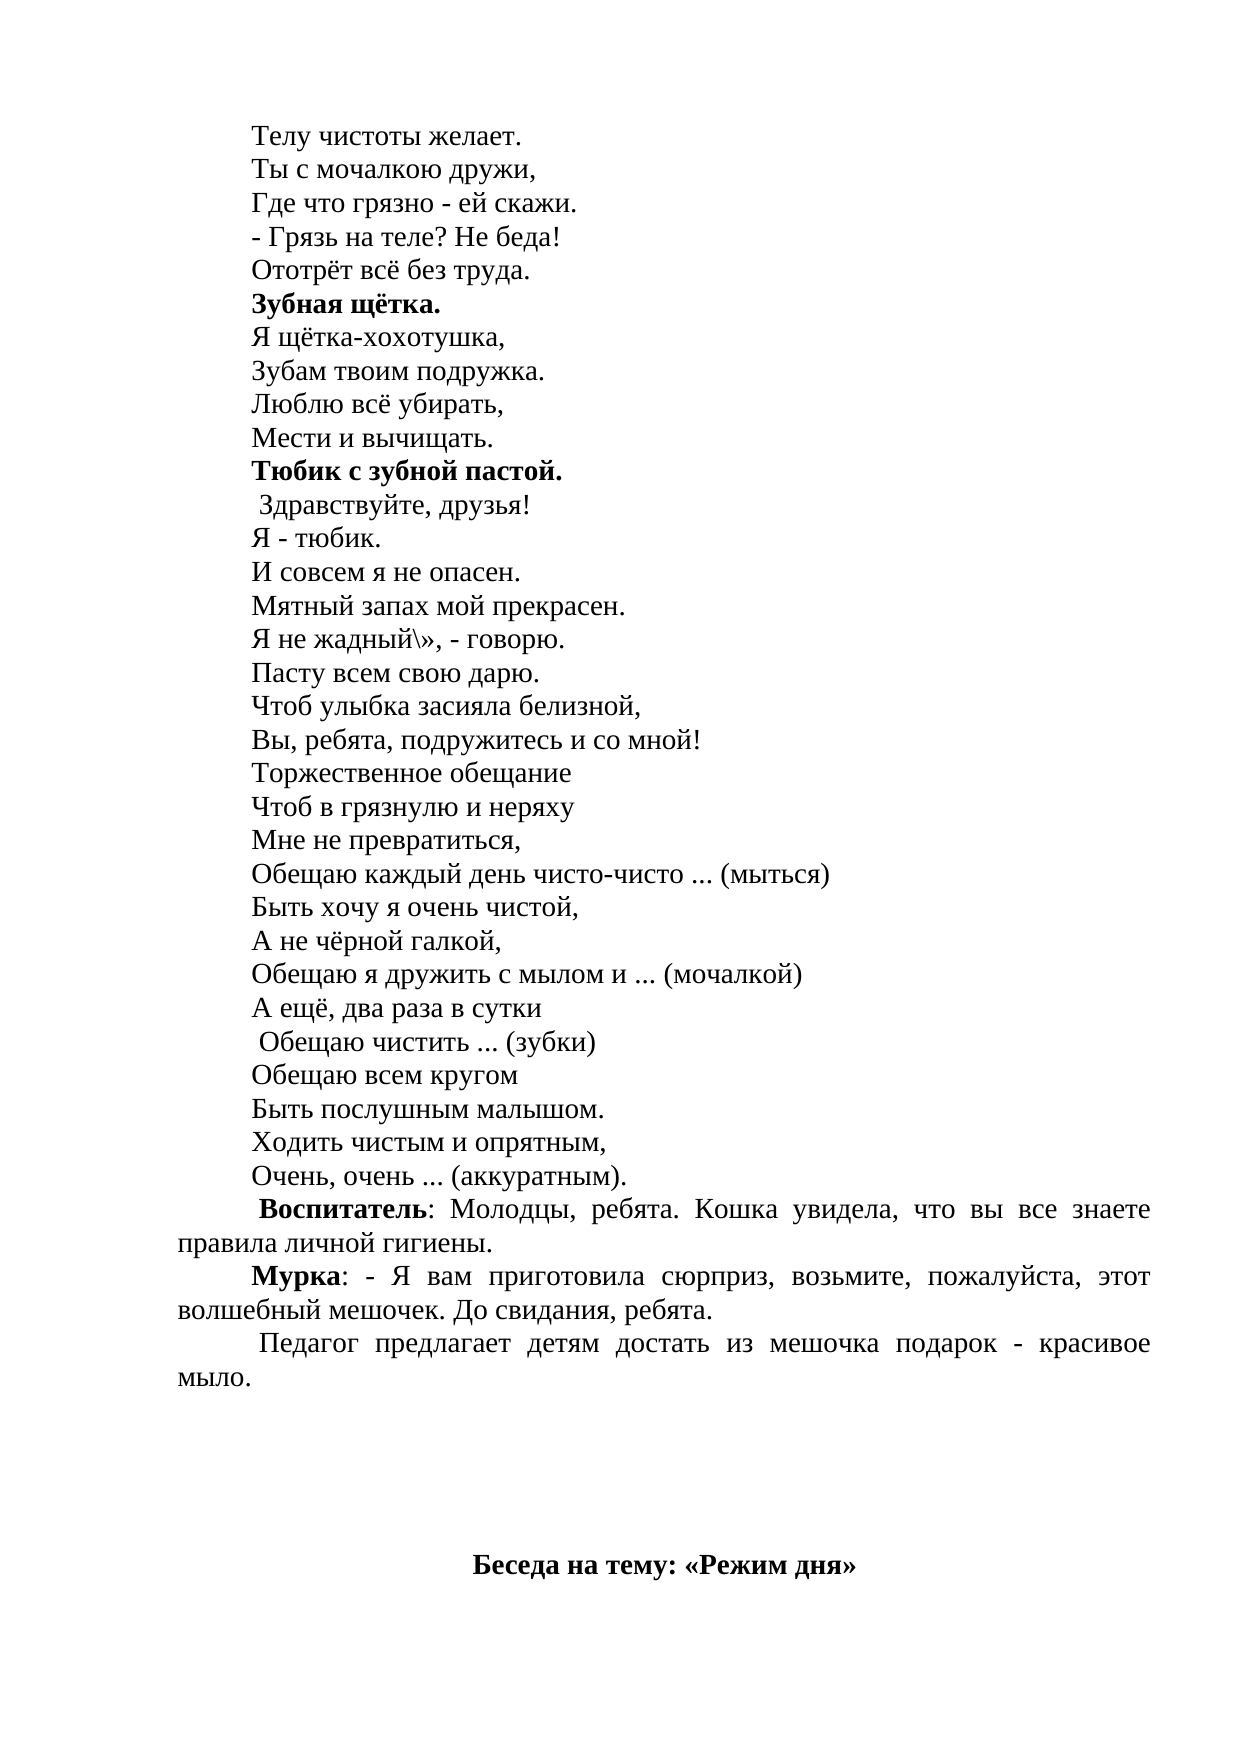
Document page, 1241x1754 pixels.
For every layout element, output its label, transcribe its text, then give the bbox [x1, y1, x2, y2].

text - Грязь на теле? Не беда! [177, 219, 1152, 252]
text Чтоб в грязнулю и неряху [177, 789, 1152, 822]
text Очень, очень ... (аккуратным). [177, 1158, 1152, 1191]
text Мне не превратиться, [177, 822, 1152, 856]
text Мятный запах мой прекрасен. [177, 588, 1152, 621]
text Я - тюбик. [177, 521, 1152, 554]
text Я щётка-хохотушка, [177, 319, 1152, 353]
text Зубная щётка. [177, 286, 1152, 319]
text Педагог предлагает детям достать из мешочка подарок - красивое мыло. [177, 1326, 1152, 1393]
text Люблю всё убирать, [177, 386, 1152, 420]
text Обещаю я дружить с мылом и ... (мочалкой) [177, 957, 1152, 990]
text Ты с мочалкою дружи, [177, 152, 1152, 185]
text Мести и вычищать. [177, 420, 1152, 453]
text И совсем я не опасен. [177, 554, 1152, 588]
text Быть хочу я очень чистой, [177, 889, 1152, 923]
text А не чёрной галкой, [177, 923, 1152, 957]
text Быть послушным малышом. [177, 1091, 1152, 1124]
text Зубам твоим подружка. [177, 353, 1152, 386]
text Телу чистоты желает. [177, 118, 1152, 152]
text Воспитатель: Молодцы, ребята. Кошка увидела, что вы все знаете правила личной гигиены. [177, 1191, 1152, 1258]
text Обещаю каждый день чисто-чисто ... (мыться) [177, 856, 1152, 889]
text Пасту всем свою дарю. [177, 655, 1152, 688]
text Ходить чистым и опрятным, [177, 1124, 1152, 1158]
text Обещаю всем кругом [177, 1057, 1152, 1091]
text Ототрёт всё без труда. [177, 252, 1152, 286]
text Обещаю чистить ... (зубки) [177, 1024, 1152, 1057]
text Чтоб улыбка засияла белизной, [177, 688, 1152, 722]
text Я не жадный\», - говорю. [177, 621, 1152, 655]
text Беседа на тему: «Режим дня» [177, 1547, 1152, 1581]
text Тюбик с зубной пастой. [177, 453, 1152, 487]
text А ещё, два раза в сутки [177, 990, 1152, 1024]
text Здравствуйте, друзья! [177, 487, 1152, 521]
text Где что грязно - ей скажи. [177, 185, 1152, 219]
text Вы, ребята, подружитесь и со мной! [177, 722, 1152, 755]
text Мурка: - Я вам приготовила сюрприз, возьмите, пожалуйста, этот волшебный мешочек. До свидания, ребята. [177, 1258, 1152, 1326]
text Торжественное обещание [177, 755, 1152, 789]
